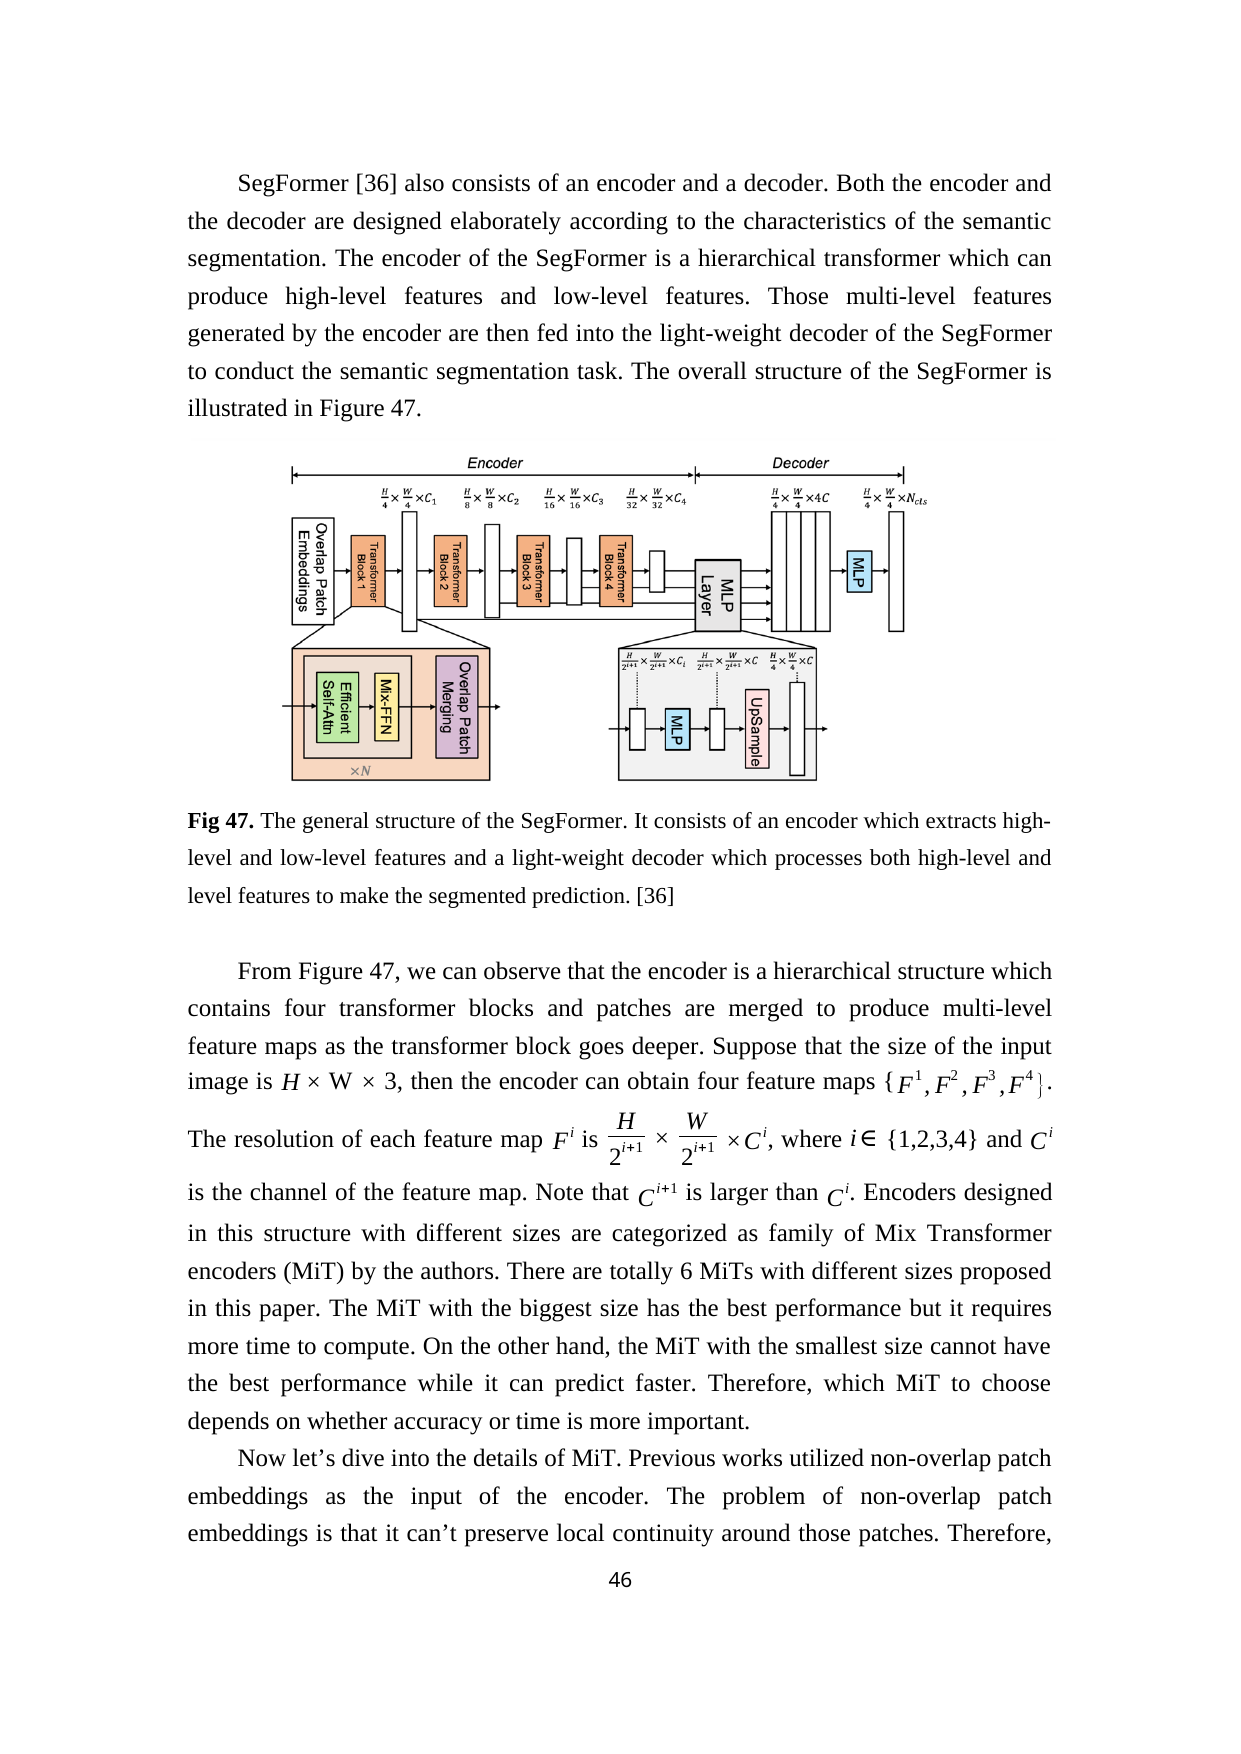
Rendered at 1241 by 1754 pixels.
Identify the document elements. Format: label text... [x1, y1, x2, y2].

picture [190, 438, 1056, 790]
text SegFormer [36] also consists of an encoder and a decoder. Both the encoder and the decoder are designed elaborately according to the characteristics of the semantic segmentation. The encoder of the SegFormer is a hierarchical transformer which can produce high-level features and low-level features. Those multi-level features generated by the encoder are then fed into the light-weight decoder of the SegFormer to conduct the semantic segmentation task. The overall structure of the SegFormer is illustrated in Figure 47. [187, 164, 1053, 426]
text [187, 1439, 1053, 1551]
text From Figure 47, we can observe that the encoder is a hierarchical structure which contains four transformer blocks and patches are merged to produce multi-level feature maps as the transformer block goes deeper. Suppose that the size of the input image is W 3, then the encoder can obtain four feature maps {. The resolution of each feature map is , where {1,2,3,4} and is the channel of the feature map. Note that is larger than . Encoders designed in this structure with different sizes are categorized as family of Mix Transformer encoders (MiT) by the authors. There are totally 6 MiTs with different sizes proposed in this paper. The MiT with the biggest size has the best performance but it requires more time to compute. On the other hand, the MiT with the smallest size cannot have the best performance while it can predict faster. Therefore, which MiT to choose depends on whether accuracy or time is more important. [187, 951, 1053, 1439]
